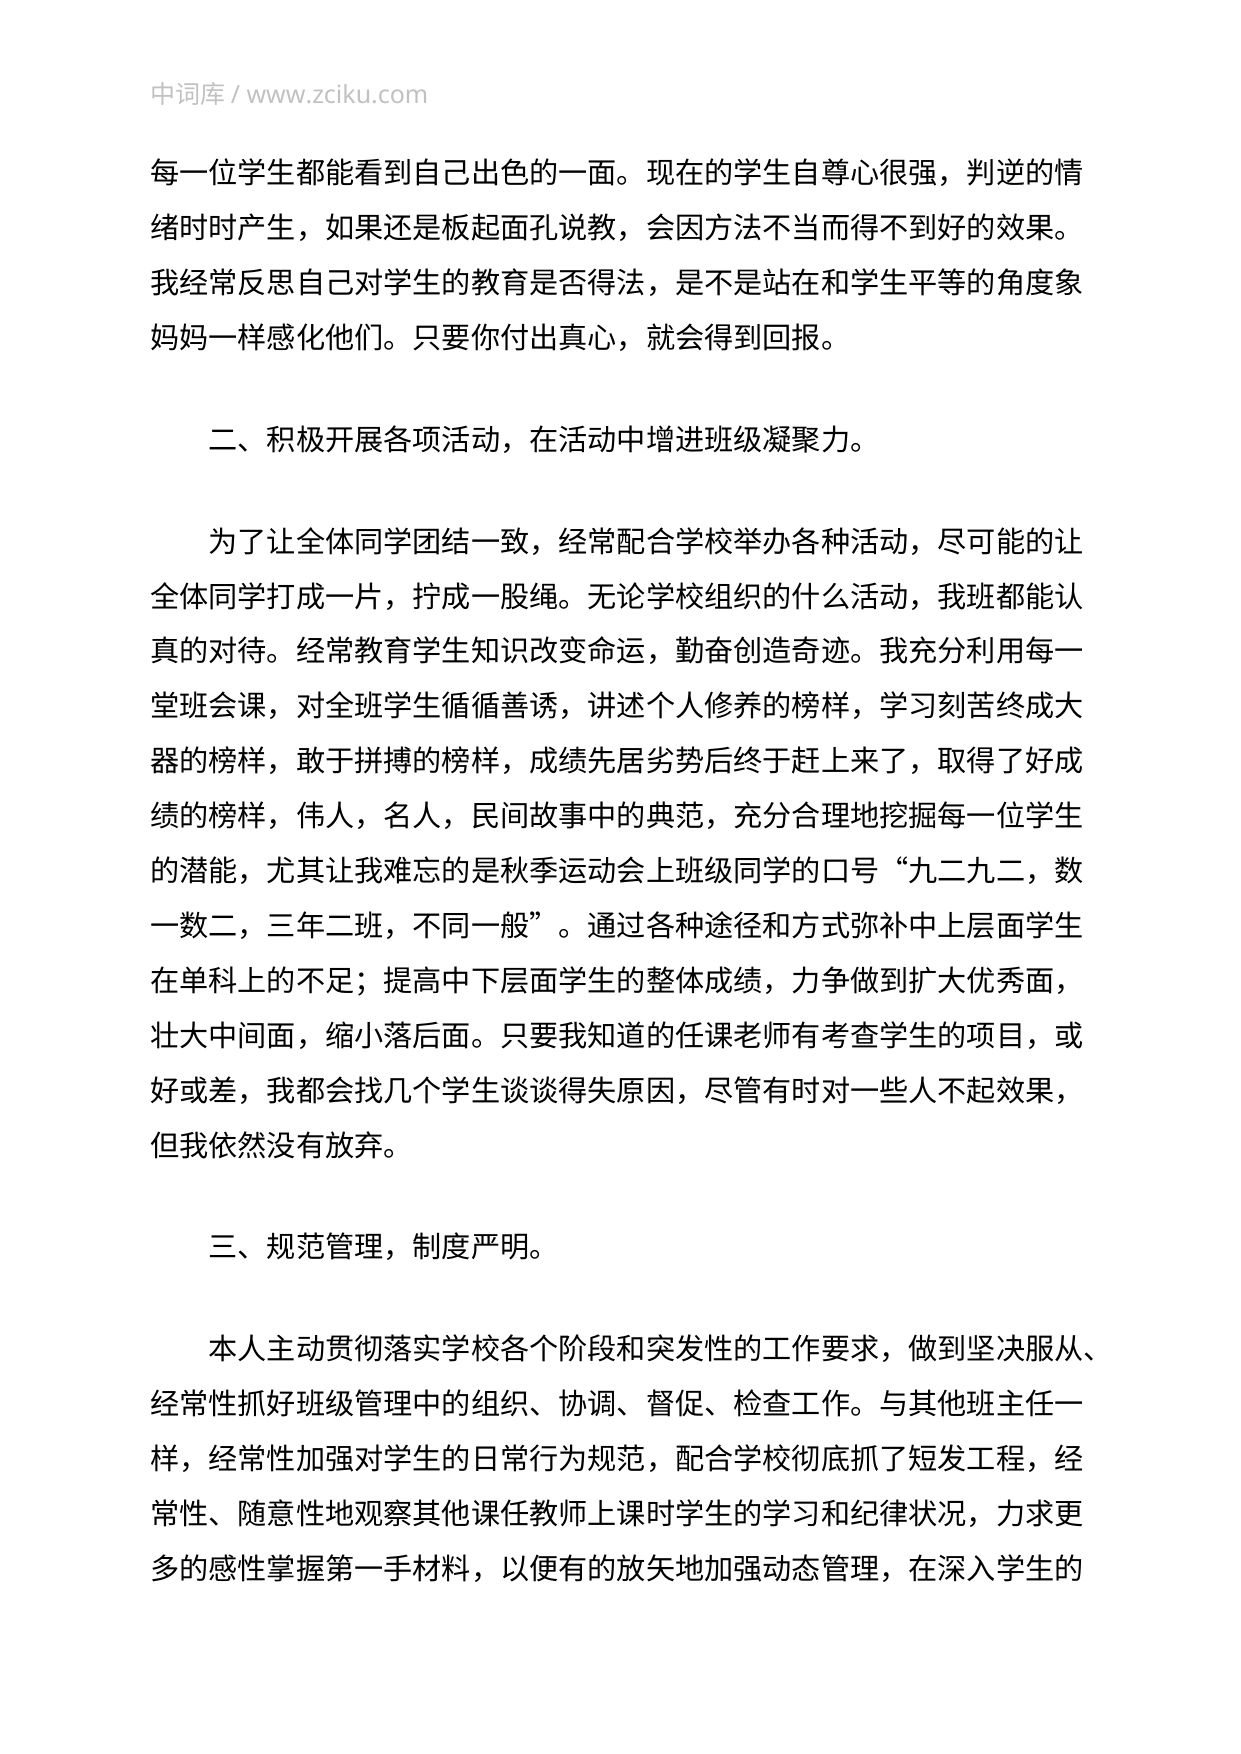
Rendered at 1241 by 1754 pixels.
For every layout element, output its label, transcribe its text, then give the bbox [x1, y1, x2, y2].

text 三、规范管理，制度严明。 [150, 1224, 1090, 1266]
text 二、积极开展各项活动，在活动中增进班级凝聚力。 [150, 416, 1090, 459]
text 为了让全体同学团结一致，经常配合学校举办各种活动，尽可能的让全体同学打成一片，拧成一股绳。无论学校组织的什么活动，我班都能认真的对待。经常教育学生知识改变命运，勤奋创造奇迹。我充分利用每一堂班会课，对全班学生循循善诱，讲述个人修养的榜样，学习刻苦终成大器的榜样，敢于拼搏的榜样，成绩先居劣势后终于赶上来了，取得了好成绩的榜样，伟人，名人，民间故事中的典范，充分合理地挖掘每一位学生的潜能，尤其让我难忘的是秋季运动会上班级同学的口号“九二九二，数一数二，三年二班，不同一般”。通过各种途径和方式弥补中上层面学生在单科上的不足；提高中下层面学生的整体成绩，力争做到扩大优秀面，壮大中间面，缩小落后面。只要我知道的任课老师有考查学生的项目，或好或差，我都会找几个学生谈谈得失原因，尽管有时对一些人不起效果，但我依然没有放弃。 [150, 518, 1090, 1164]
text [150, 150, 1090, 357]
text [150, 1326, 1090, 1587]
